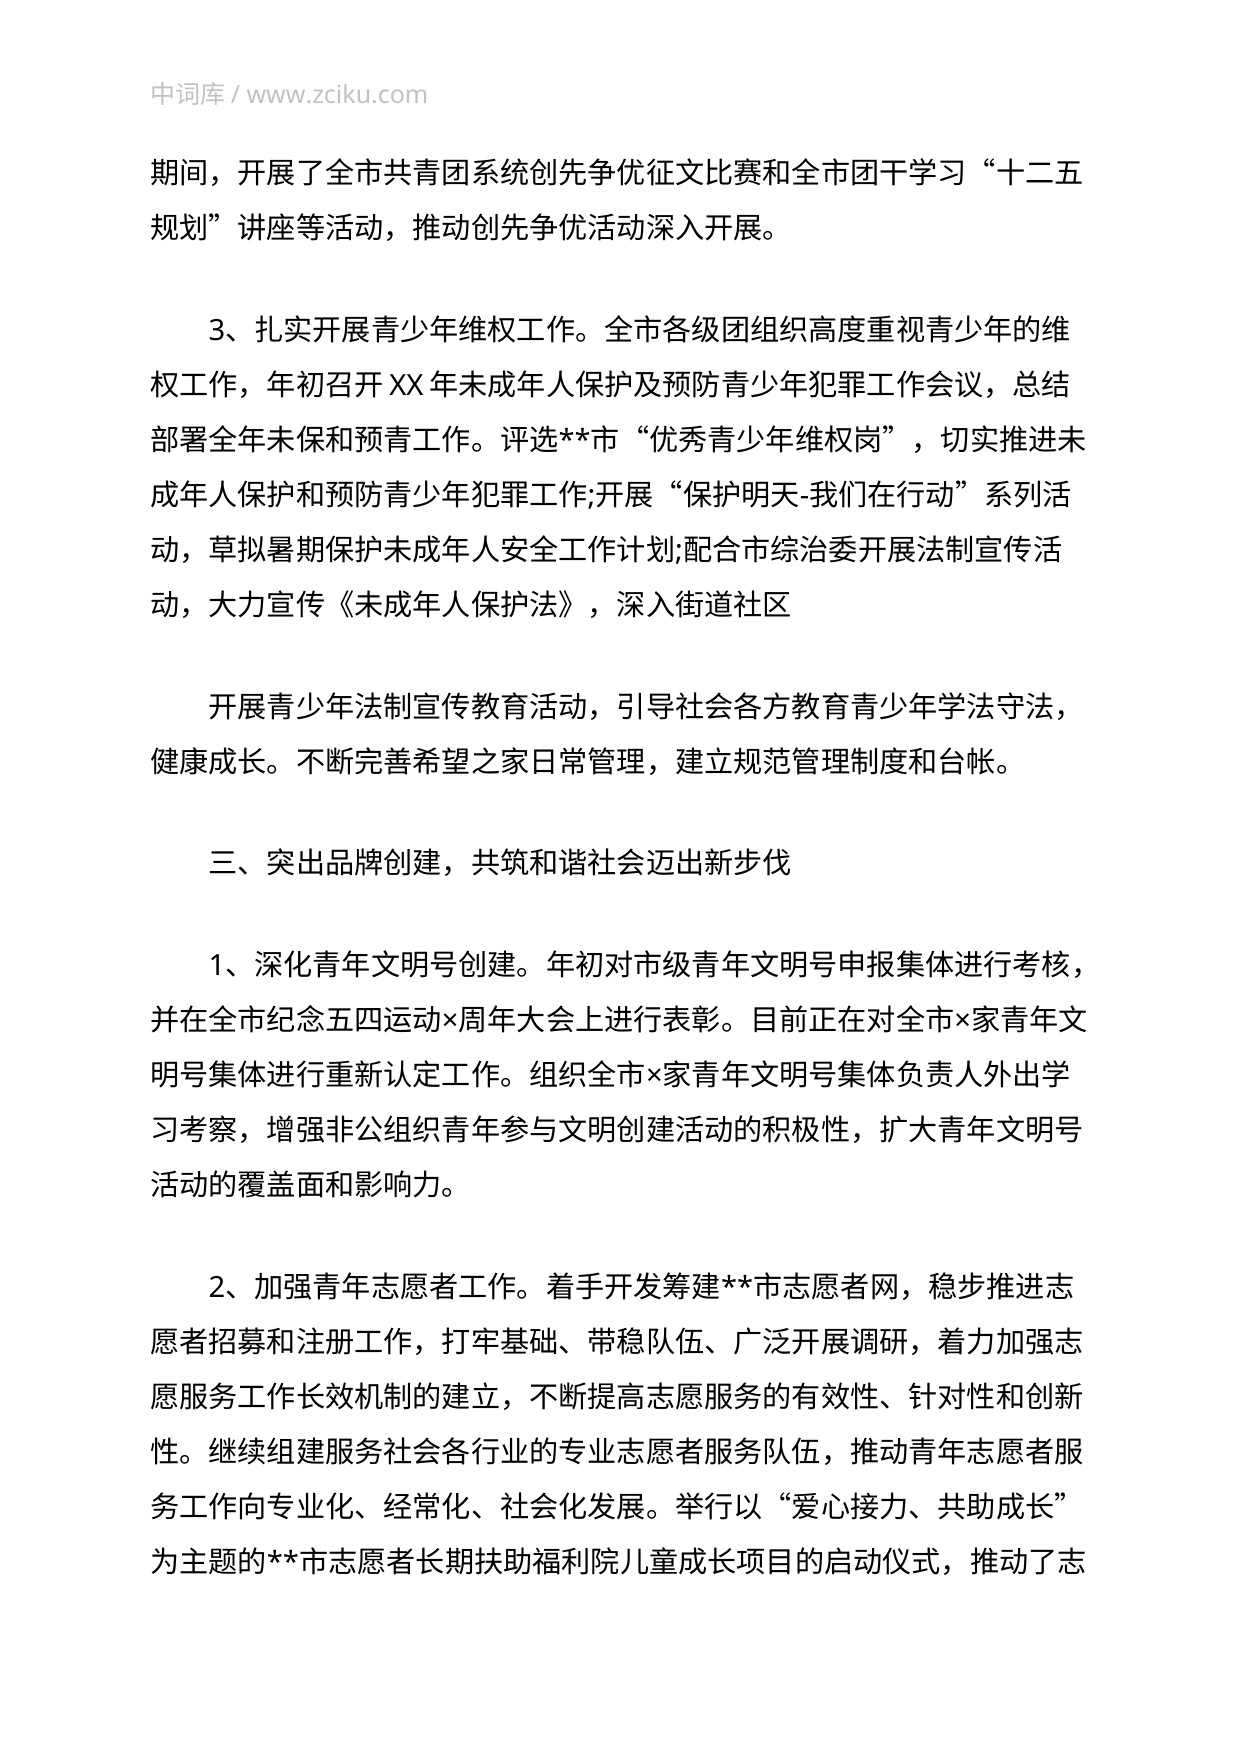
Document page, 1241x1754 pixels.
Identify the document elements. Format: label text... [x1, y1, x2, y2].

text 1、深化青年文明号创建。年初对市级青年文明号申报集体进行考核，并在全市纪念五四运动×周年大会上进行表彰。目前正在对全市×家青年文明号集体进行重新认定工作。组织全市×家青年文明号集体负责人外出学习考察，增强非公组织青年参与文明创建活动的积极性，扩大青年文明号活动的覆盖面和影响力。 [150, 942, 1090, 1204]
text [150, 150, 1090, 247]
text 三、突出品牌创建，共筑和谐社会迈出新步伐 [150, 840, 1090, 882]
text 开展青少年法制宣传教育活动，引导社会各方教育青少年学法守法，健康成长。不断完善希望之家日常管理，建立规范管理制度和台帐。 [150, 683, 1090, 781]
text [150, 1263, 1090, 1581]
text 3、扎实开展青少年维权工作。全市各级团组织高度重视青少年的维权工作，年初召开XX年未成年人保护及预防青少年犯罪工作会议，总结部署全年未保和预青工作。评选**市“优秀青少年维权岗”，切实推进未成年人保护和预防青少年犯罪工作;开展“保护明天-我们在行动”系列活动，草拟暑期保护未成年人安全工作计划;配合市综治委开展法制宣传活动，大力宣传《未成年人保护法》，深入街道社区 [150, 307, 1090, 624]
